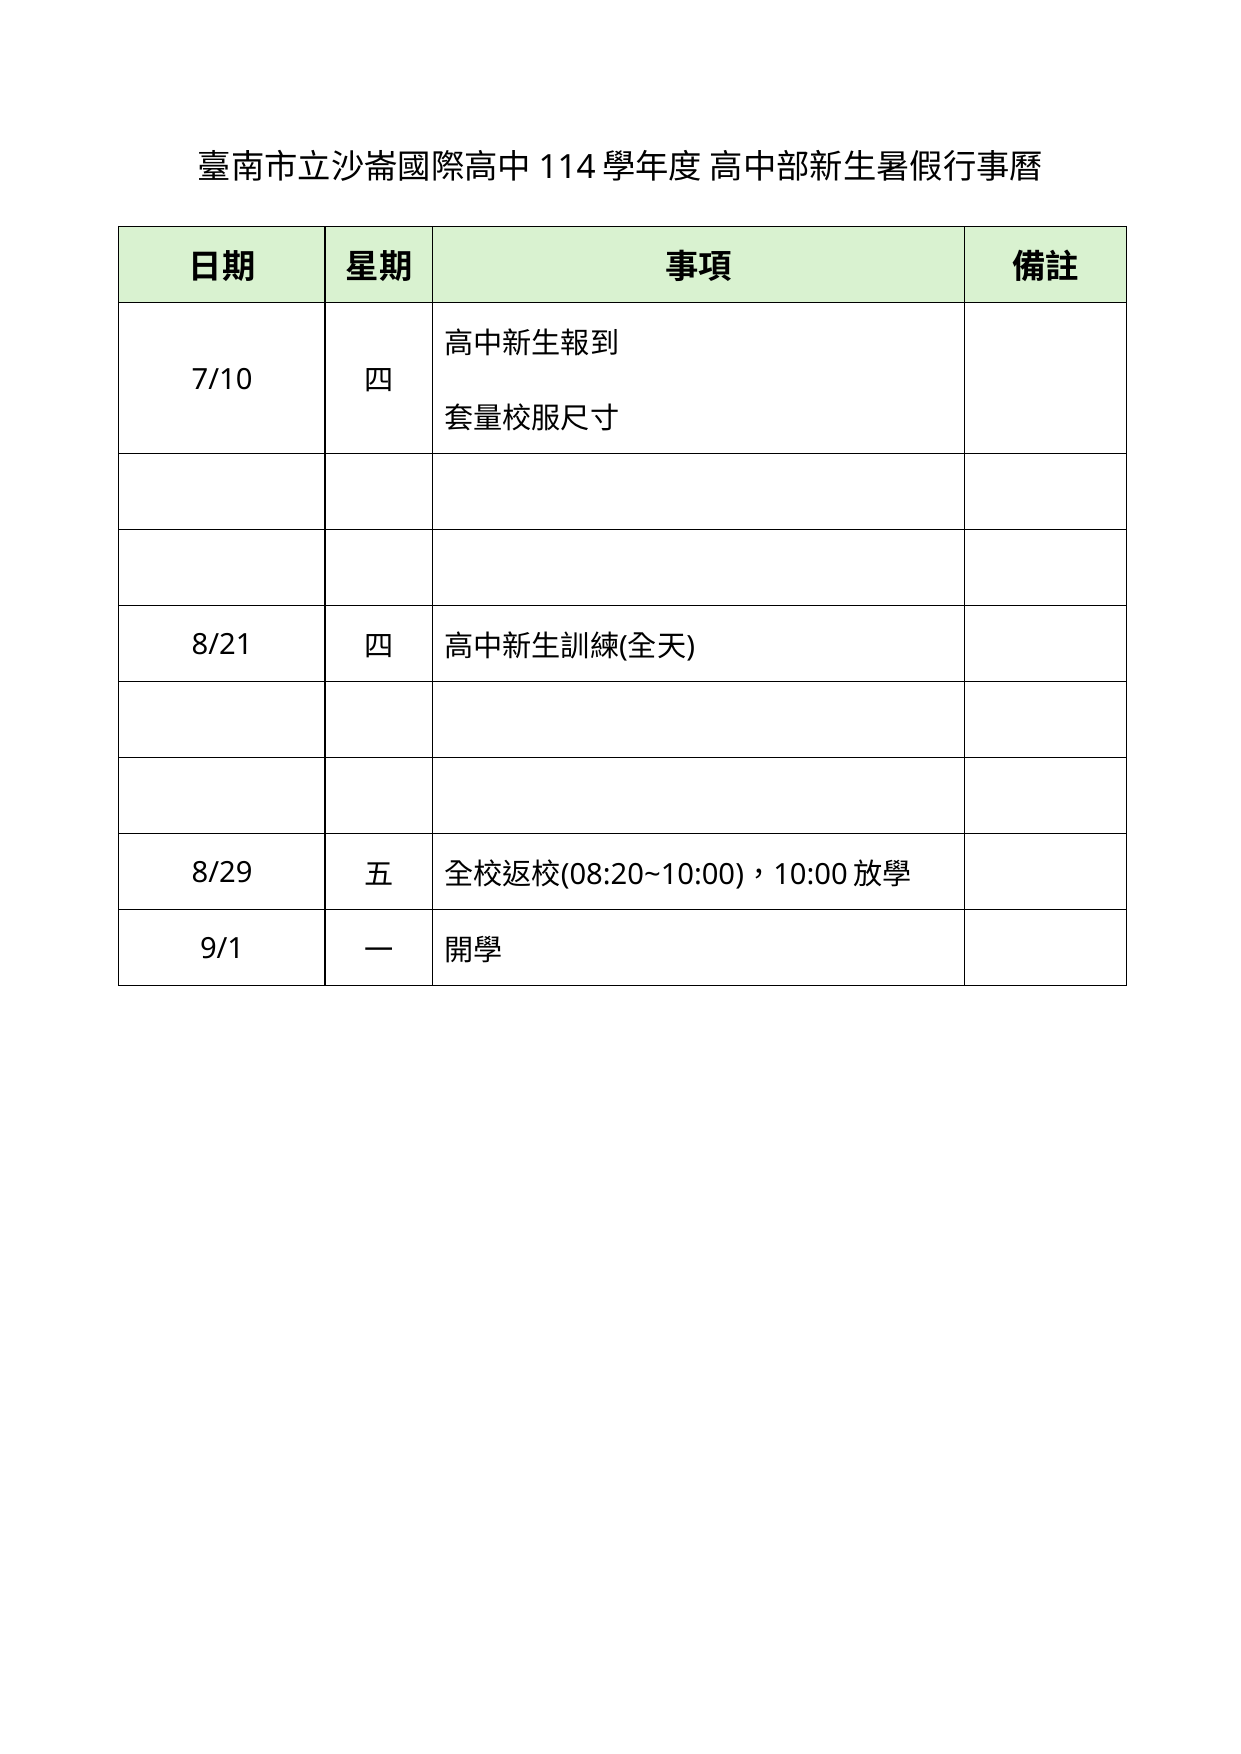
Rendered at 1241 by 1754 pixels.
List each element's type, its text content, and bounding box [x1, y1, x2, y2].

table_cell [965, 682, 1126, 757]
table_header 星期 [326, 227, 432, 302]
table_cell [965, 303, 1126, 453]
table_header 日期 [119, 227, 324, 302]
table_cell [433, 530, 964, 605]
table_cell [965, 606, 1126, 681]
table_cell [965, 454, 1126, 529]
table_cell [326, 530, 432, 605]
table_cell [965, 910, 1126, 985]
table_cell [965, 530, 1126, 605]
table_header 事項 [433, 227, 964, 302]
table_cell 9/1 [119, 910, 324, 985]
table_cell 五 [326, 834, 432, 909]
table_cell [326, 758, 432, 833]
table_cell [433, 758, 964, 833]
table_cell 開學 [433, 910, 964, 985]
table_cell 四 [326, 303, 432, 453]
table_cell [119, 758, 324, 833]
table_cell [965, 834, 1126, 909]
table_cell 8/21 [119, 606, 324, 681]
table_cell 高中新生訓練(全天) [433, 606, 964, 681]
table_cell 高中新生報到 套量校服尺寸 [433, 303, 964, 453]
table_cell [433, 454, 964, 529]
table_cell [119, 530, 324, 605]
text 臺南市立沙崙國際高中 114學年度 高中部新生暑假行事曆 [118, 127, 1122, 202]
table_cell 一 [326, 910, 432, 985]
table_cell [326, 454, 432, 529]
table_header 備註 [965, 227, 1126, 302]
table_cell 7/10 [119, 303, 324, 453]
table_cell [119, 454, 324, 529]
table_cell [119, 682, 324, 757]
table_cell [433, 682, 964, 757]
table_cell 8/29 [119, 834, 324, 909]
table_cell [326, 682, 432, 757]
table_cell 四 [326, 606, 432, 681]
table_cell 全校返校(08:20~10:00)，10:00放學 [433, 834, 964, 909]
table_cell [965, 758, 1126, 833]
